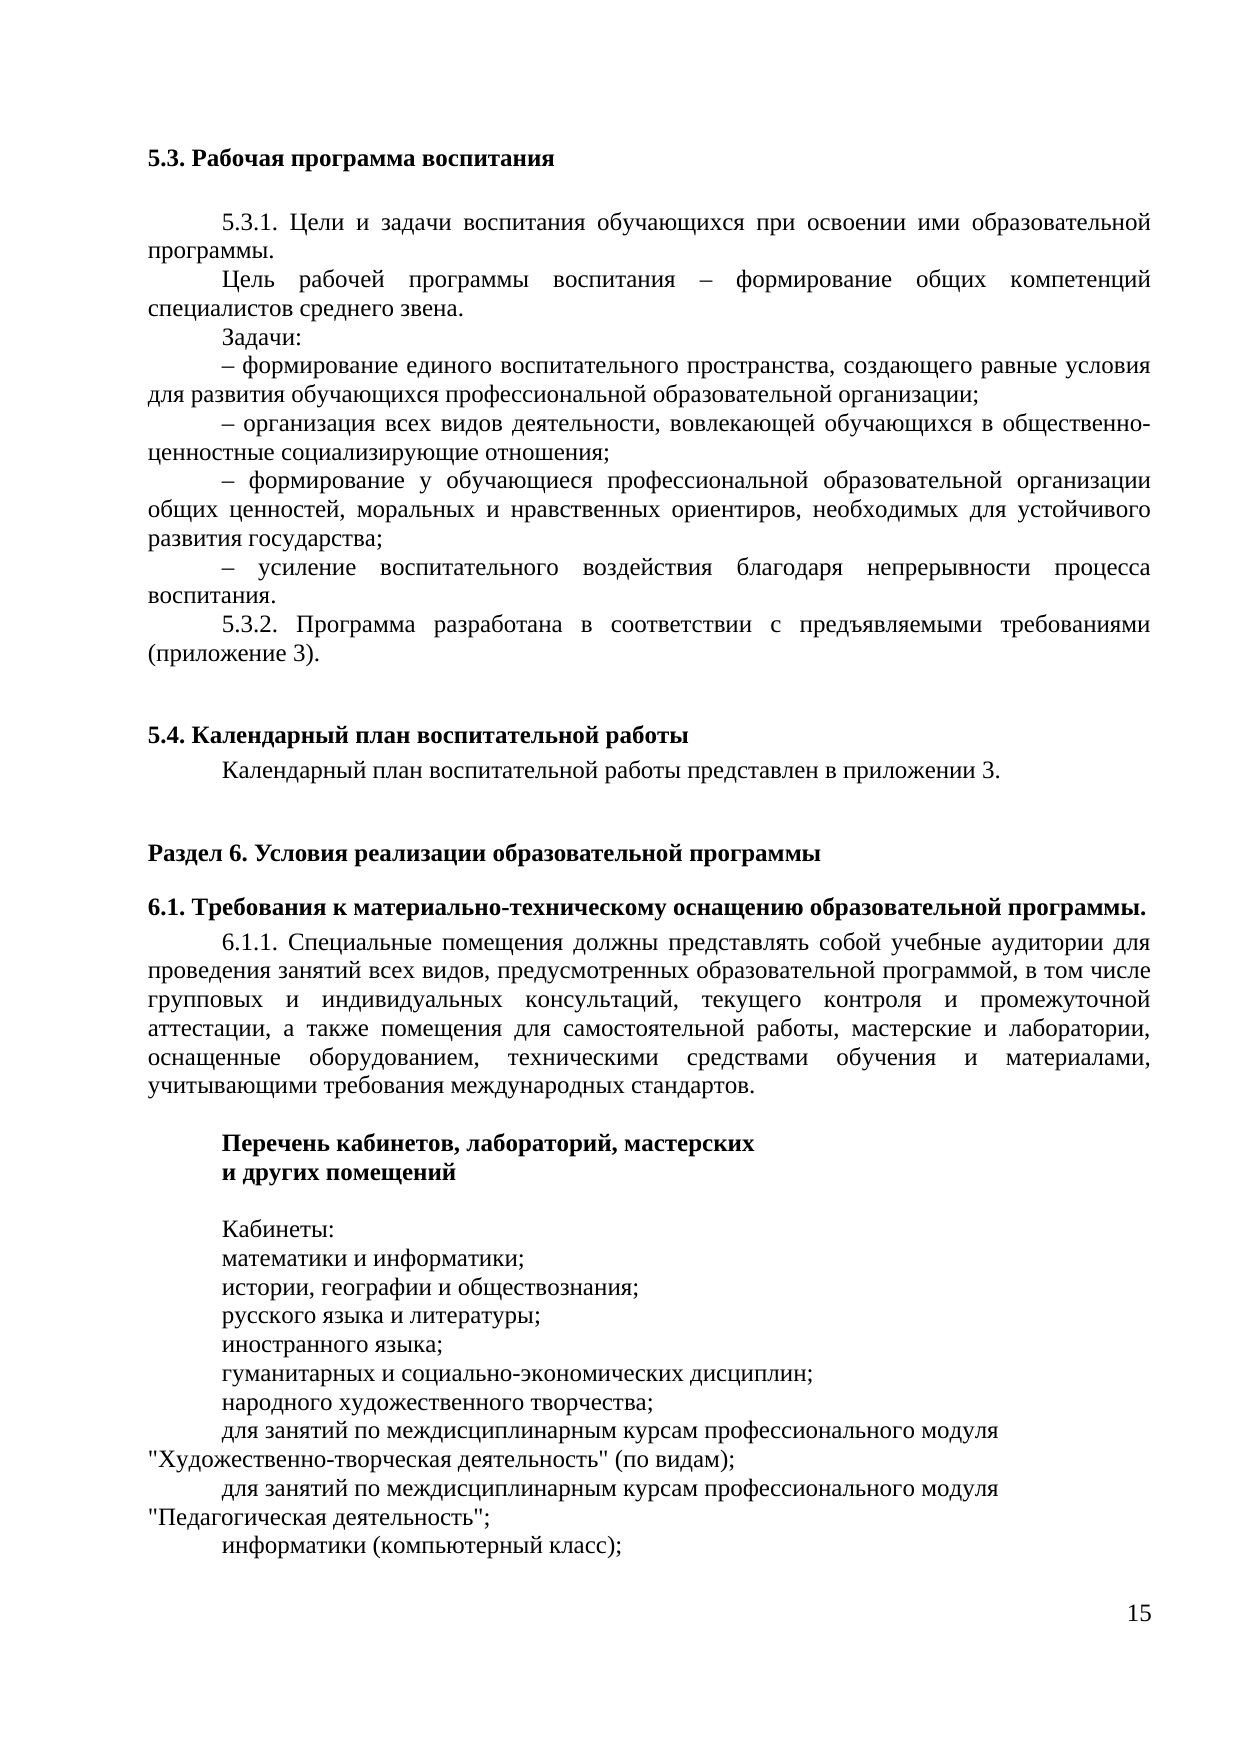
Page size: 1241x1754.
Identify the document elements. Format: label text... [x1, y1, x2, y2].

text – формирование у обучающиеся профессиональной образовательной организации общих ценностей, моральных и нравственных ориентиров, необходимых для устойчивого развития государства; [148, 466, 1152, 552]
text 5.3.2. Программа разработана в соответствии с предъявляемыми требованиями (приложение 3). [148, 609, 1152, 667]
text русского языка и литературы; [148, 1301, 1152, 1329]
text математики и информатики; [148, 1243, 1152, 1272]
subtitle 5.4. Календарный план воспитательной работы [148, 721, 1152, 749]
text Перечень кабинетов, лабораторий, мастерских [148, 1128, 1152, 1157]
subtitle 5.3. Рабочая программа воспитания [148, 143, 1152, 172]
text иностранного языка; [148, 1329, 1152, 1358]
text и других помещений [148, 1157, 1152, 1186]
text гуманитарных и социально-экономических дисциплин; [148, 1358, 1152, 1387]
text 5.3.1. Цели и задачи воспитания обучающихся при освоении ими образовательной программы. [148, 207, 1152, 264]
text – формирование единого воспитательного пространства, создающего равные условия для развития обучающихся профессиональной образовательной организации; [148, 351, 1152, 408]
text Кабинеты: [148, 1214, 1152, 1243]
text информатики (компьютерный класс); [148, 1531, 1152, 1559]
text истории, географии и обществознания; [148, 1272, 1152, 1301]
text народного художественного творчества; [148, 1387, 1152, 1416]
text Цель рабочей программы воспитания – формирование общих компетенций специалистов среднего звена. [148, 264, 1152, 322]
text – усиление воспитательного воздействия благодаря непрерывности процесса воспитания. [148, 552, 1152, 609]
text для занятий по междисциплинарным курсам профессионального модуля "Педагогическая деятельность"; [148, 1473, 1152, 1531]
text Задачи: [148, 322, 1152, 351]
text Календарный план воспитательной работы представлен в приложении 3. [148, 756, 1152, 784]
subtitle Раздел 6. Условия реализации образовательной программы [148, 838, 1152, 867]
text – организация всех видов деятельности, вовлекающей обучающихся в общественно-ценностные социализирующие отношения; [148, 408, 1152, 466]
text 6.1.1. Специальные помещения должны представлять собой учебные аудитории для проведения занятий всех видов, предусмотренных образовательной программой, в том числе групповых и индивидуальных консультаций, текущего контроля и промежуточной аттестации, а также помещения для самостоятельной работы, мастерские и лаборатории, оснащенные оборудованием, техническими средствами обучения и материалами, учитывающими требования международных стандартов. [148, 927, 1152, 1099]
text для занятий по междисциплинарным курсам профессионального модуля "Художественно-творческая деятельность" (по видам); [148, 1416, 1152, 1473]
subtitle 6.1. Требования к материально-техническому оснащению образовательной программы. [148, 892, 1152, 921]
